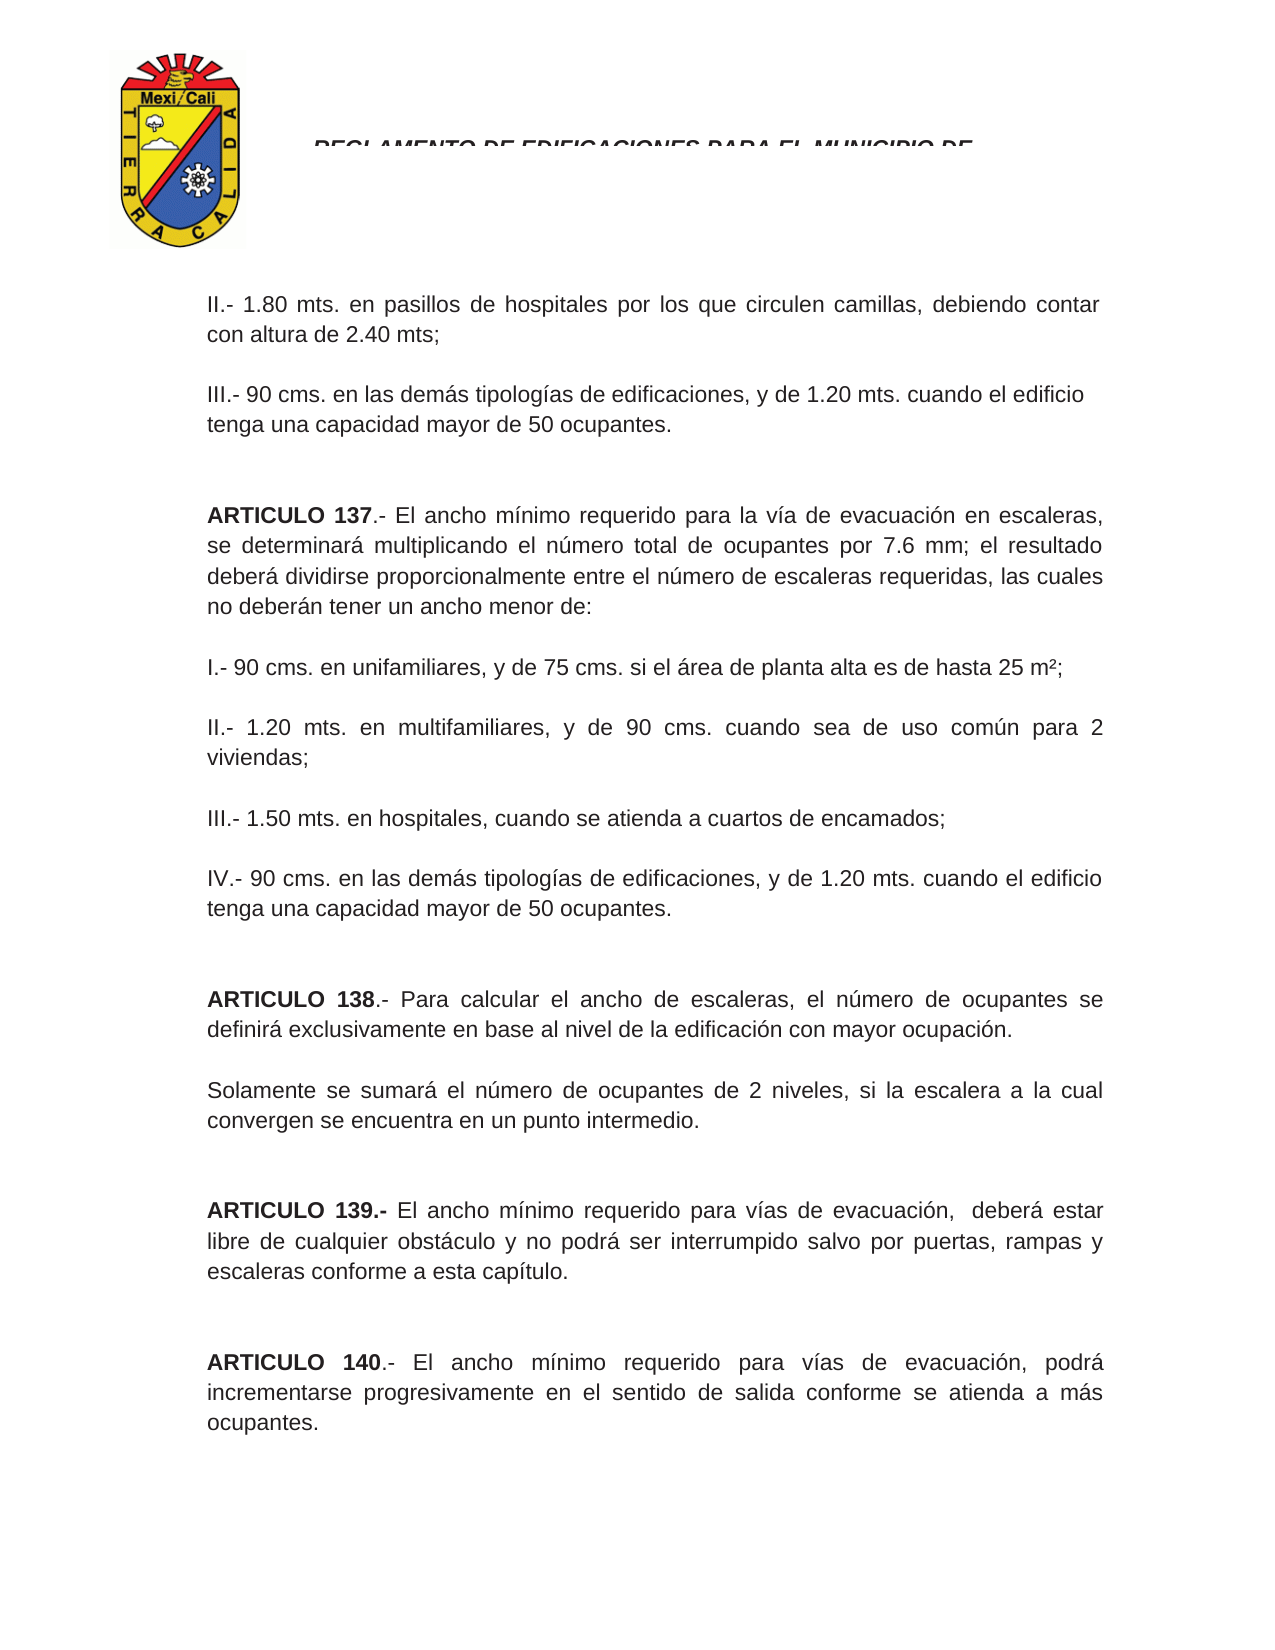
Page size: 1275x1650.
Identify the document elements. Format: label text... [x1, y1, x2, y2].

picture [109, 50, 247, 249]
text IV.- 90 cms. en las demás tipologías de edificaciones, y de 1.20 mts. cuando el edificio tenga una capacidad mayor de 50 ocupantes. [207, 865, 1103, 922]
text Solamente se sumará el número de ocupantes de 2 niveles, si la escalera a la cual convergen se encuentra en un punto intermedio. [207, 1077, 1103, 1133]
text II.- 1.80 mts. en pasillos de hospitales por los que circulen camillas, debiendo contar con altura de 2.40 mts; [207, 291, 1115, 347]
text ARTICULO 140.- El ancho mínimo requerido para vías de evacuación, podrá incrementarse progresivamente en el sentido de salida conforme se atienda a más ocupantes. [207, 1349, 1104, 1436]
text ARTICULO 137.- El ancho mínimo requerido para la vía de evacuación en escaleras, se determinará multiplicando el número total de ocupantes por 7.6 mm; el resultado deberá dividirse proporcionalmente entre el número de escaleras requeridas, las cuales no deberán tener un ancho menor de: [207, 502, 1103, 619]
text ARTICULO 138.- Para calcular el ancho de escaleras, el número de ocupantes se definirá exclusivamente en base al nivel de la edificación con mayor ocupación. [207, 986, 1104, 1043]
text III.- 90 cms. en las demás tipologías de edificaciones, y de 1.20 mts. cuando el edificio tenga una capacidad mayor de 50 ocupantes. [207, 381, 1086, 438]
text II.- 1.20 mts. en multifamiliares, y de 90 cms. cuando sea de uso común para 2 viviendas; [207, 714, 1103, 771]
text ARTICULO 139.- El ancho mínimo requerido para vías de evacuación, deberá estar libre de cualquier obstáculo y no podrá ser interrumpido salvo por puertas, rampas y escaleras conforme a esta capítulo. [207, 1197, 1104, 1284]
text I.- 90 cms. en unifamiliares, y de 75 cms. si el área de planta alta es de hasta 25 m²; [207, 653, 1154, 680]
text III.- 1.50 mts. en hospitales, cuando se atienda a cuartos de encamados; [207, 805, 1154, 831]
